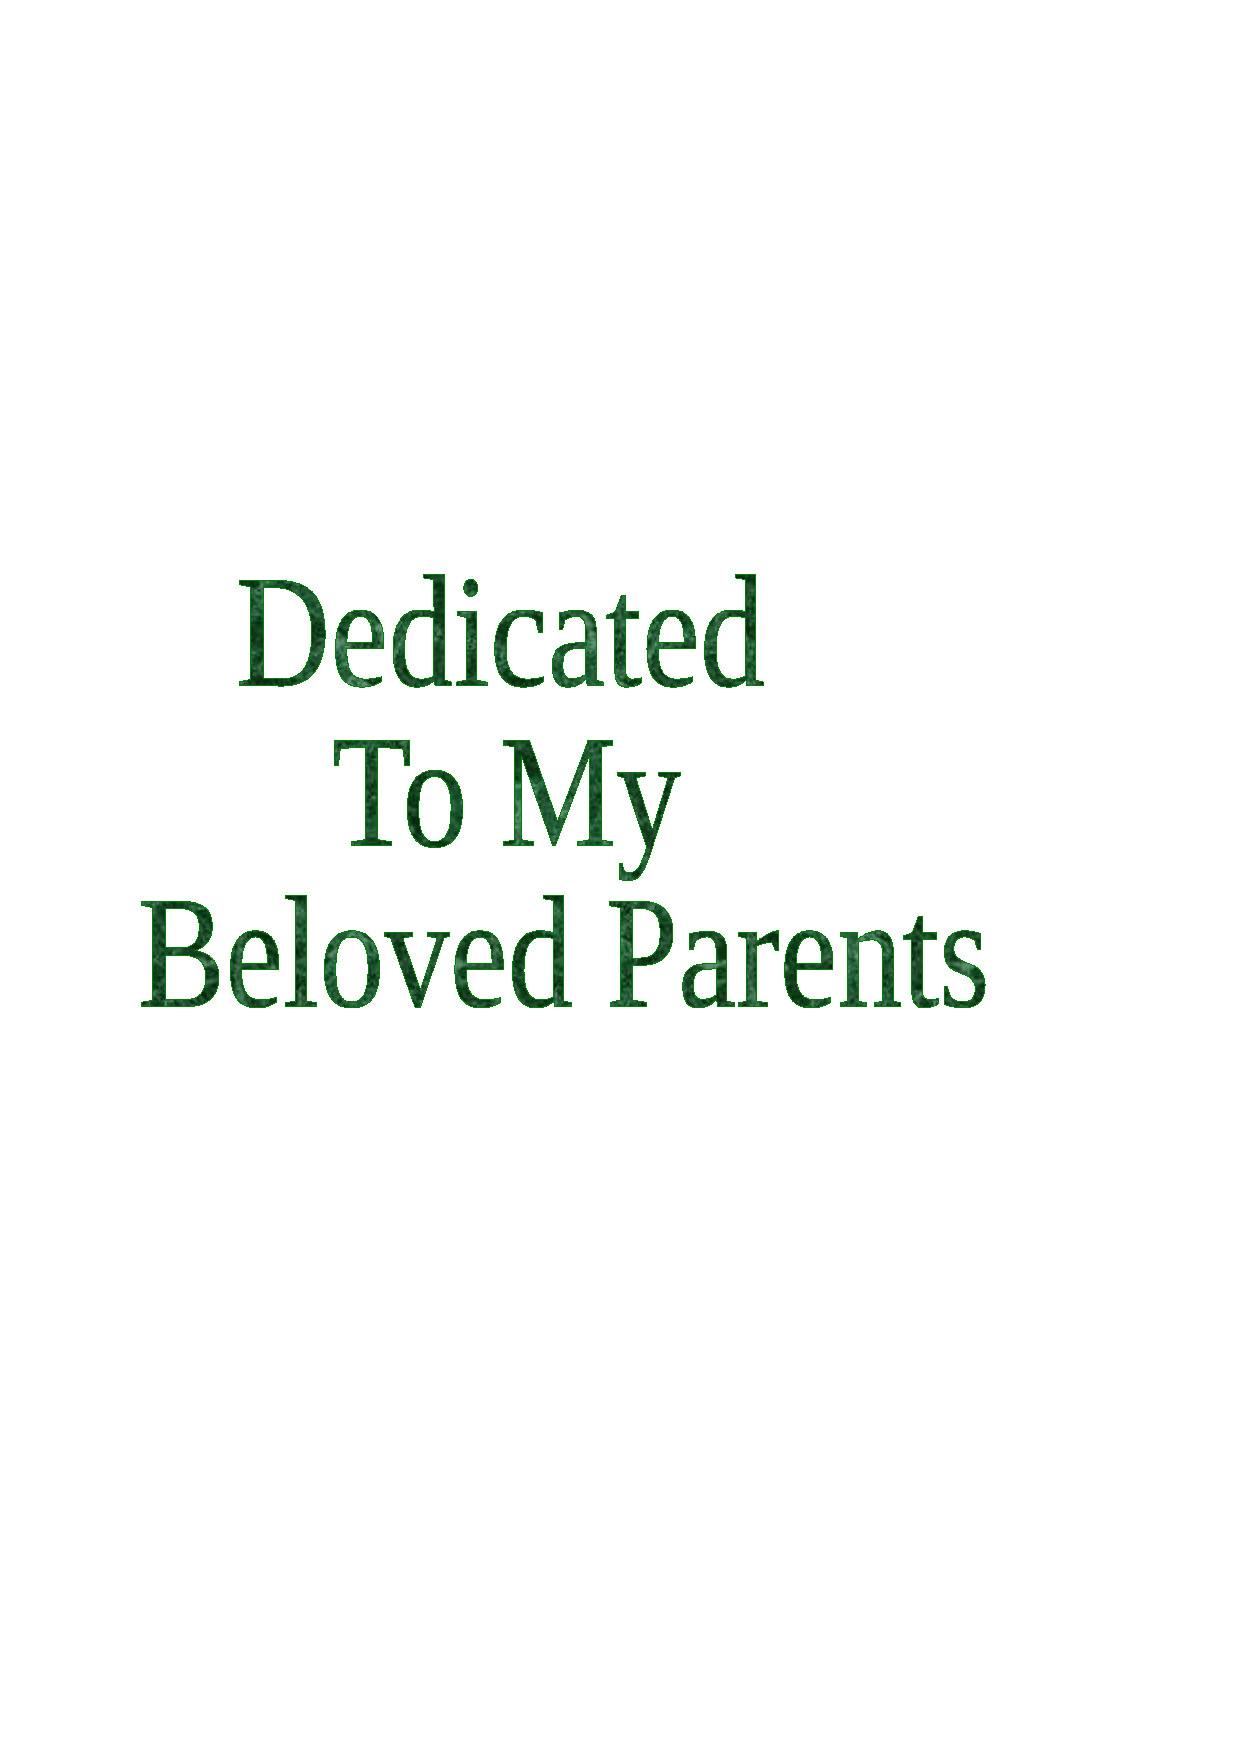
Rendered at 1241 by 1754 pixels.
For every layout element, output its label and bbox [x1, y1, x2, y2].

picture [618, 773, 680, 880]
picture [494, 610, 543, 687]
picture [456, 612, 487, 685]
picture [739, 930, 778, 1006]
picture [704, 575, 764, 687]
picture [454, 930, 504, 1007]
picture [945, 930, 985, 1007]
picture [553, 610, 604, 687]
picture [230, 930, 279, 1007]
picture [394, 575, 452, 687]
picture [512, 896, 571, 1007]
picture [682, 931, 734, 1007]
picture [335, 610, 384, 687]
picture [606, 595, 641, 687]
picture [463, 579, 477, 596]
picture [324, 930, 380, 1007]
picture [286, 896, 316, 1006]
picture [646, 610, 696, 687]
picture [610, 901, 673, 1006]
picture [784, 930, 832, 1007]
picture [407, 771, 462, 847]
picture [385, 933, 449, 1007]
picture [142, 901, 219, 1006]
picture [904, 916, 938, 1007]
picture [240, 580, 326, 686]
picture [504, 741, 612, 845]
picture [841, 930, 900, 1006]
picture [335, 741, 409, 845]
